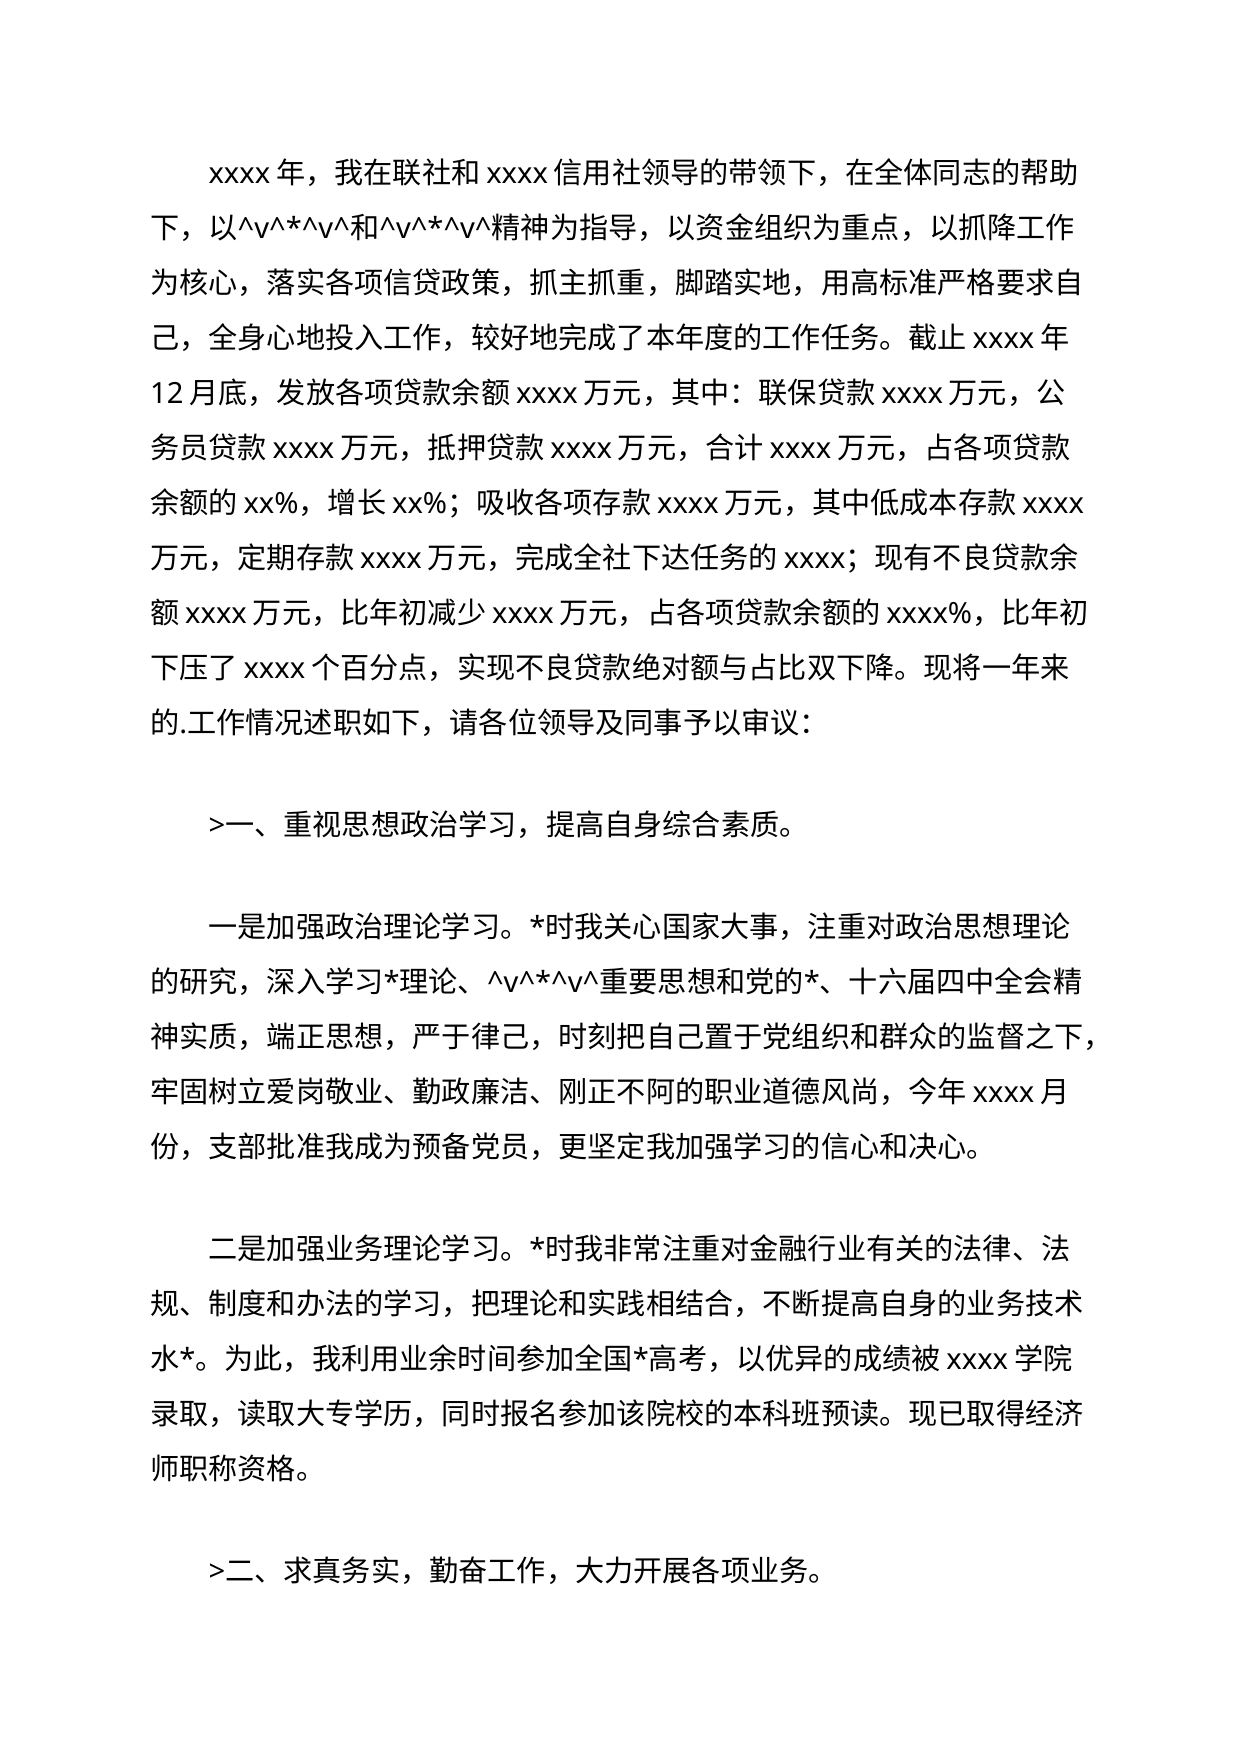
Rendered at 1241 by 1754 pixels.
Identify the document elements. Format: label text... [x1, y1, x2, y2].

text xxxx年，我在联社和xxxx信用社领导的带领下，在全体同志的帮助下，以^v^*^v^和^v^*^v^精神为指导，以资金组织为重点，以抓降工作为核心，落实各项信贷政策，抓主抓重，脚踏实地，用高标准严格要求自己，全身心地投入工作，较好地完成了本年度的工作任务。截止xxxx年12月底，发放各项贷款余额xxxx万元，其中：联保贷款xxxx万元，公务员贷款xxxx万元，抵押贷款xxxx万元，合计xxxx万元，占各项贷款余额的xx%，增长xx%；吸收各项存款xxxx万元，其中低成本存款xxxx万元，定期存款xxxx万元，完成全社下达任务的xxxx；现有不良贷款余额xxxx万元，比年初减少xxxx万元，占各项贷款余额的xxxx%，比年初下压了xxxx个百分点，实现不良贷款绝对额与占比双下降。现将一年来的.工作情况述职如下，请各位领导及同事予以审议： [150, 150, 1090, 742]
text 二是加强业务理论学习。*时我非常注重对金融行业有关的法律、法规、制度和办法的学习，把理论和实践相结合，不断提高自身的业务技术水*。为此，我利用业余时间参加全国*高考，以优异的成绩被xxxx学院录取，读取大专学历，同时报名参加该院校的本科班预读。现已取得经济师职称资格。 [150, 1226, 1090, 1488]
text >一、重视思想政治学习，提高自身综合素质。 [150, 802, 1090, 844]
text 一是加强政治理论学习。*时我关心国家大事，注重对政治思想理论的研究，深入学习*理论、^v^*^v^重要思想和党的*、十六届四中全会精神实质，端正思想，严于律己，时刻把自己置于党组织和群众的监督之下，牢固树立爱岗敬业、勤政廉洁、刚正不阿的职业道德风尚，今年xxxx月份，支部批准我成为预备党员，更坚定我加强学习的信心和决心。 [150, 904, 1090, 1166]
text >二、求真务实，勤奋工作，大力开展各项业务。 [150, 1547, 1090, 1589]
